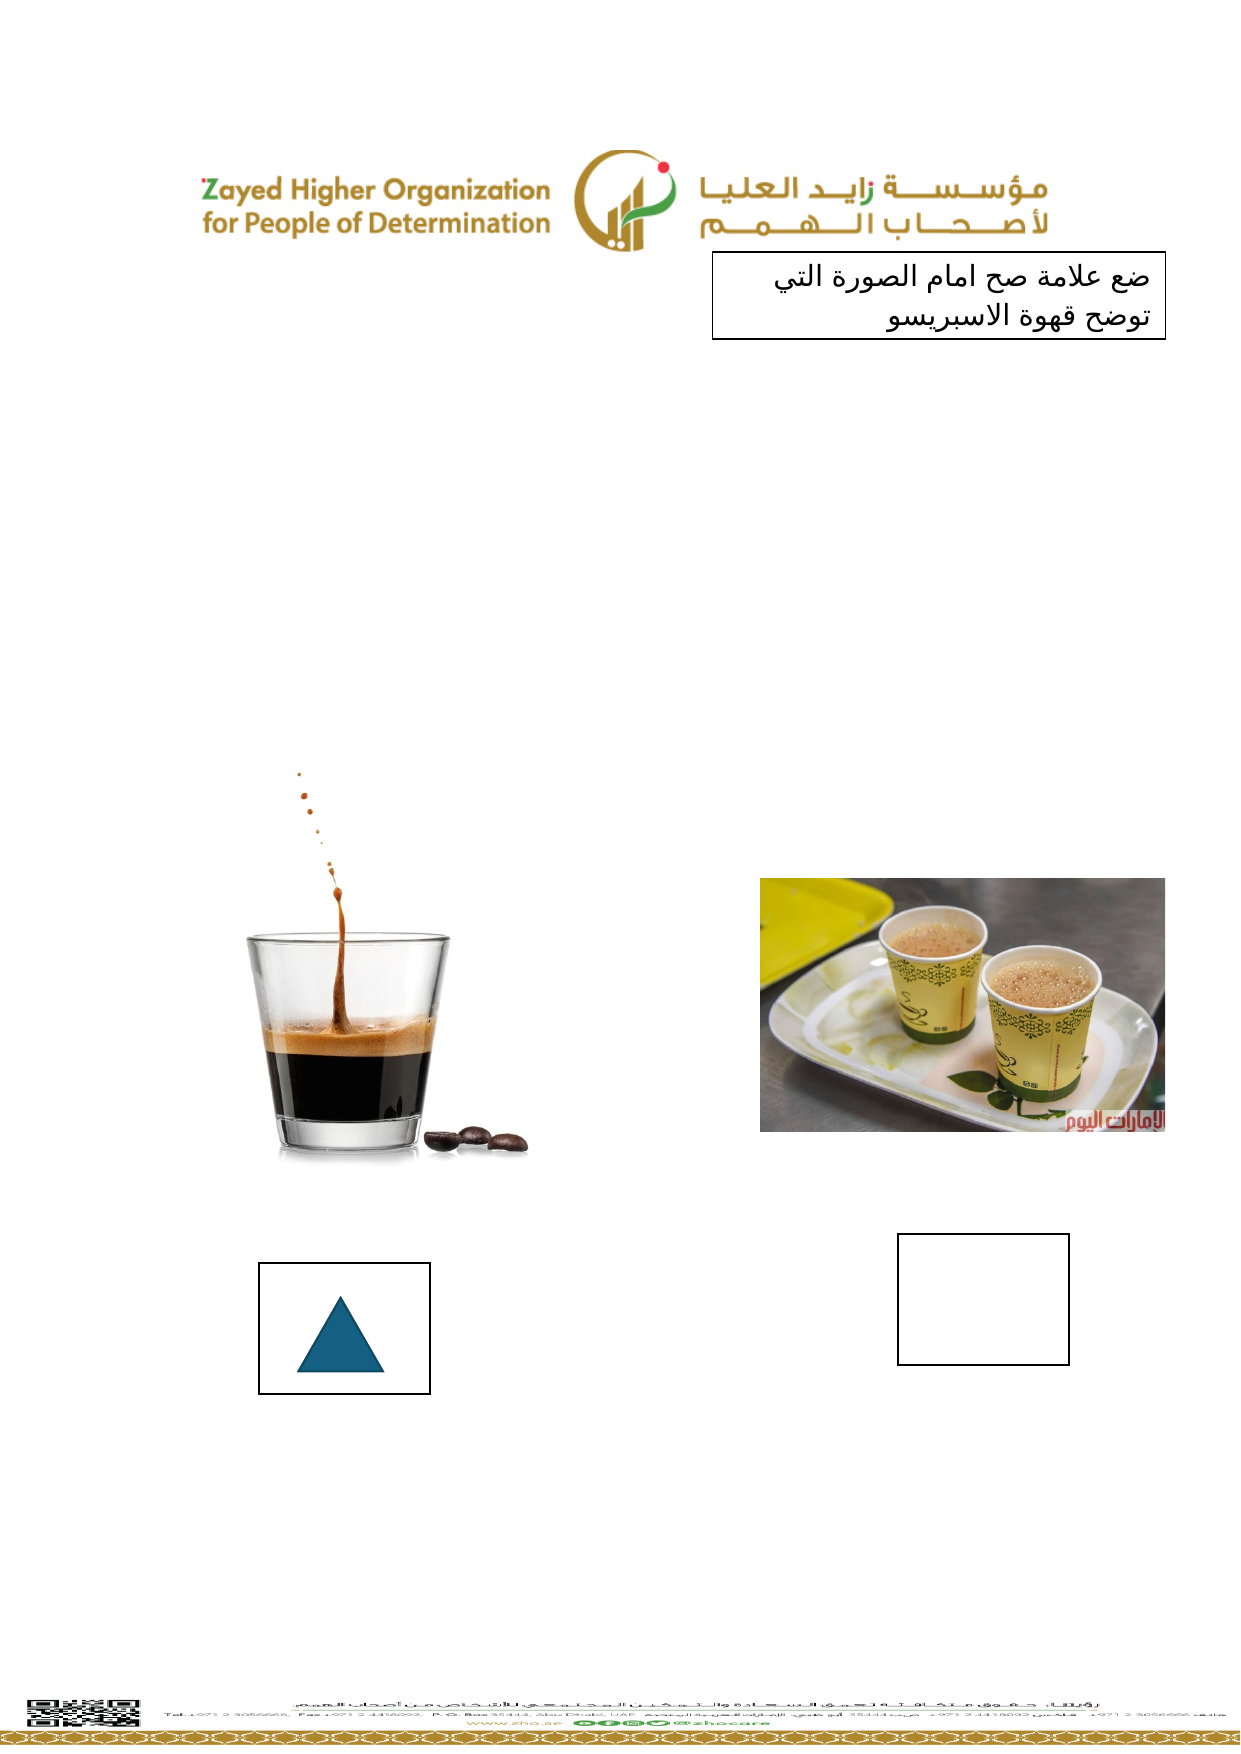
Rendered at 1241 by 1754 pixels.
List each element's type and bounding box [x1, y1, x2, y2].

picture [0, 1696, 1241, 1745]
picture [162, 757, 589, 1184]
picture [760, 878, 1166, 1132]
picture [187, 150, 1053, 254]
